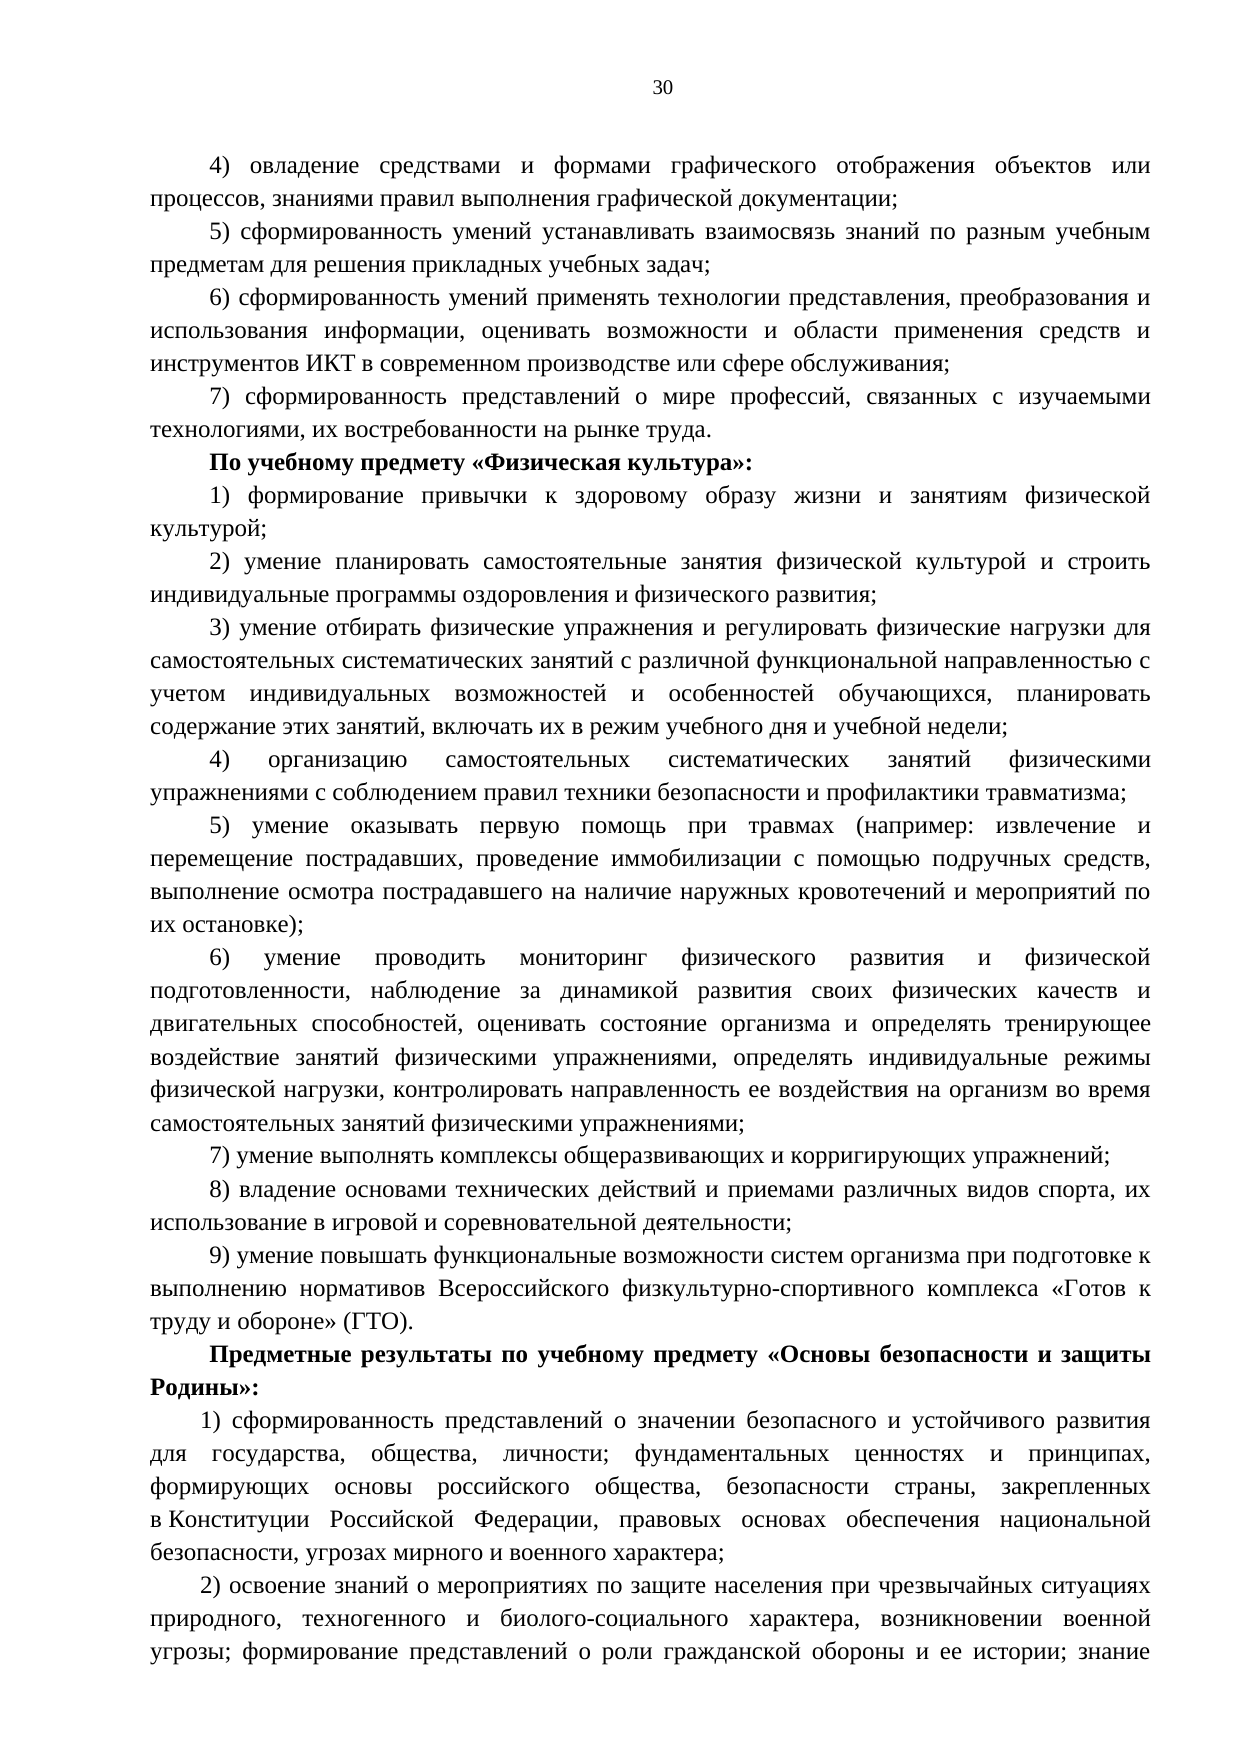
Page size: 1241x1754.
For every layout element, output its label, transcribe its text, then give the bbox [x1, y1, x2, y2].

text 1) сформированность представлений о значении безопасного и устойчивого развития для государства, общества, личности; фундаментальных ценностях и принципах, формирующих основы российского общества, безопасности страны, закрепленных в Конституции Российской Федерации, правовых основах обеспечения национальной безопасности, угрозах мирного и военного характера; [150, 1405, 1152, 1566]
text 4) организацию самостоятельных систематических занятий физическими упражнениями с соблюдением правил техники безопасности и профилактики травматизма; [150, 744, 1152, 806]
text 7) умение выполнять комплексы общеразвивающих и корригирующих упражнений; [150, 1141, 1152, 1169]
text 6) сформированность умений применять технологии представления, преобразования и использования информации, оценивать возможности и области применения средств и инструментов ИКТ в современном производстве или сфере обслуживания; [150, 282, 1152, 377]
text 5) умение оказывать первую помощь при травмах (например: извлечение и перемещение пострадавших, проведение иммобилизации с помощью подручных средств, выполнение осмотра пострадавшего на наличие наружных кровотечений и мероприятий по их остановке); [150, 810, 1152, 938]
text 2) умение планировать самостоятельные занятия физической культурой и строить индивидуальные программы оздоровления и физического развития; [150, 546, 1152, 608]
text Предметные результаты по учебному предмету «Основы безопасности и защиты Родины»: [150, 1339, 1152, 1401]
text 3) умение отбирать физические упражнения и регулировать физические нагрузки для самостоятельных систематических занятий с различной функциональной направленностью с учетом индивидуальных возможностей и особенностей обучающихся, планировать содержание этих занятий, включать их в режим учебного дня и учебной недели; [150, 612, 1152, 740]
text 6) умение проводить мониторинг физического развития и физической подготовленности, наблюдение за динамикой развития своих физических качеств и двигательных способностей, оценивать состояние организма и определять тренирующее воздействие занятий физическими упражнениями, определять индивидуальные режимы физической нагрузки, контролировать направленность ее воздействия на организм во время самостоятельных занятий физическими упражнениями; [150, 942, 1152, 1136]
text 5) сформированность умений устанавливать взаимосвязь знаний по разным учебным предметам для решения прикладных учебных задач; [150, 216, 1152, 278]
text 1) формирование привычки к здоровому образу жизни и занятиям физической культурой; [150, 480, 1152, 542]
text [150, 1570, 1152, 1665]
text 4) овладение средствами и формами графического отображения объектов или процессов, знаниями правил выполнения графической документации; [150, 150, 1152, 212]
text 7) сформированность представлений о мире профессий, связанных с изучаемыми технологиями, их востребованности на рынке труда. [150, 381, 1152, 443]
text 8) владение основами технических действий и приемами различных видов спорта, их использование в игровой и соревновательной деятельности; [150, 1174, 1152, 1235]
text 9) умение повышать функциональные возможности систем организма при подготовке к выполнению нормативов Всероссийского физкультурно-спортивного комплекса «Готов к труду и обороне» (ГТО). [150, 1240, 1152, 1334]
text По учебному предмету «Физическая культура»: [150, 447, 1152, 476]
